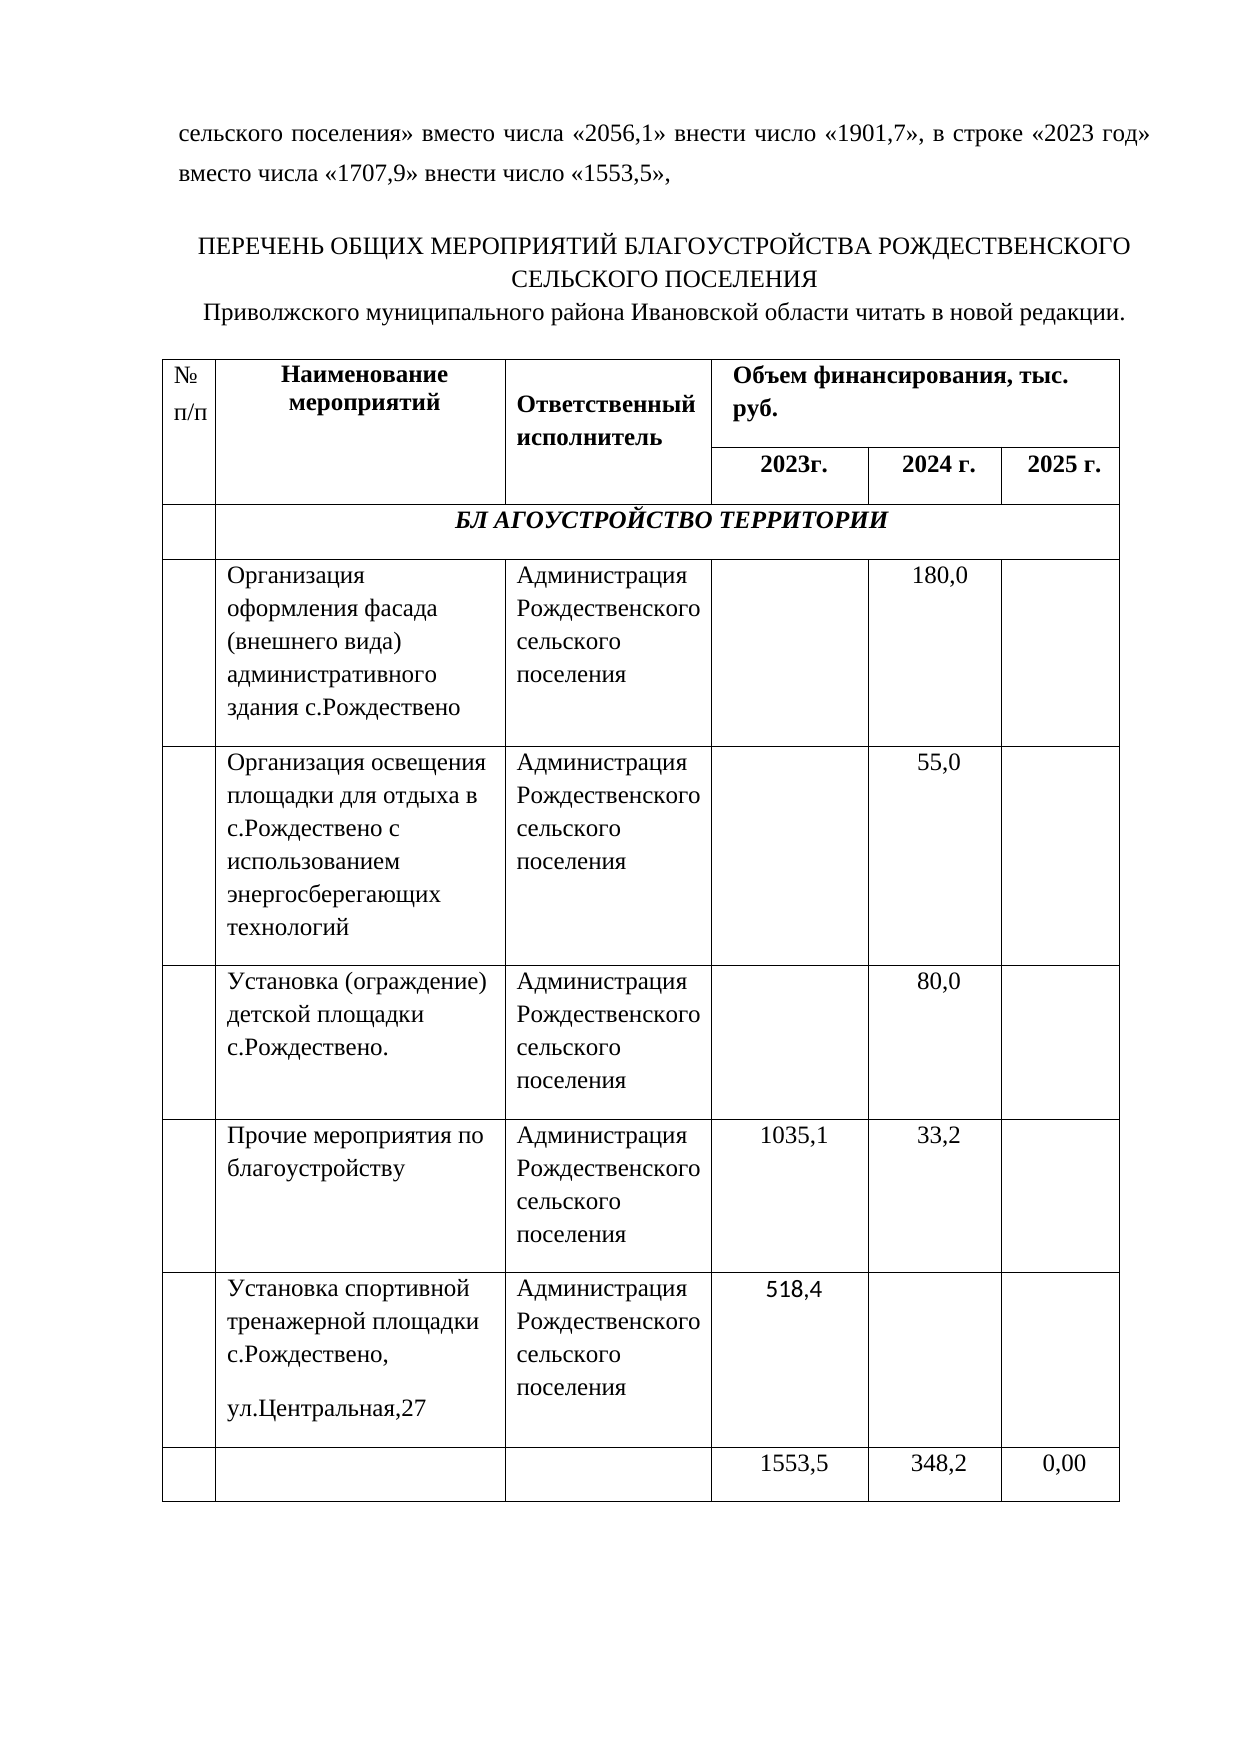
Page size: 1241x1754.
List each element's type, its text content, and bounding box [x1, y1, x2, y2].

table_cell [163, 1448, 215, 1501]
table_cell [1002, 560, 1119, 746]
table_cell Администрация Рождественского сельского поселения [506, 747, 711, 965]
table_cell 2025 г. [1002, 448, 1119, 504]
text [178, 118, 1152, 186]
table_cell [163, 747, 215, 965]
table_cell [712, 560, 868, 746]
table_cell 55,0 [869, 747, 1001, 965]
table_cell [163, 966, 215, 1119]
table_cell [163, 1273, 215, 1447]
table_header Наименование мероприятий [216, 360, 505, 504]
table_cell [869, 1273, 1001, 1447]
table_cell Администрация Рождественского сельского поселения [506, 1273, 711, 1447]
text ПЕРЕЧЕНЬ ОБЩИХ МЕРОПРИЯТИЙ БЛАГОУСТРОЙСТВА РОЖДЕСТВЕНСКОГО СЕЛЬСКОГО ПОСЕЛЕНИЯ Приволжского муниципального района Ивановской области читать в новой редакции. [177, 231, 1152, 326]
table_cell Установка спортивной тренажерной площадки с.Рождествено, ул.Центральная,27 [216, 1273, 505, 1447]
table_cell Установка (ограждение) детской площадки с.Рождествено. [216, 966, 505, 1119]
table_cell 33,2 [869, 1120, 1001, 1272]
table_cell Администрация Рождественского сельского поселения [506, 966, 711, 1119]
table_cell 348,2 [869, 1448, 1001, 1501]
table_cell [712, 966, 868, 1119]
table_cell [1002, 747, 1119, 965]
table_cell [216, 1448, 505, 1501]
table_cell Прочие мероприятия по благоустройству [216, 1120, 505, 1272]
table_cell 1553,5 [712, 1448, 868, 1501]
table_cell 180,0 [869, 560, 1001, 746]
table_header Объем финансирования, тыс. руб. [712, 360, 1119, 447]
table_cell Организация освещения площадки для отдыха в с.Рождествено с использованием энергосберегающих технологий [216, 747, 505, 965]
table_cell [1002, 1120, 1119, 1272]
table_cell [1002, 966, 1119, 1119]
table_cell 2024 г. [869, 448, 1001, 504]
table_cell 2023г. [712, 448, 868, 504]
table_cell [1002, 1273, 1119, 1447]
table_cell 518,4 [712, 1273, 868, 1447]
table_cell БЛ АГОУСТРОЙСТВО ТЕРРИТОРИИ [216, 505, 1119, 559]
table_cell 80,0 [869, 966, 1001, 1119]
table_cell [163, 1120, 215, 1272]
table_cell 0,00 [1002, 1448, 1119, 1501]
table_cell Администрация Рождественского сельского поселения [506, 560, 711, 746]
table_header № п/п [163, 360, 215, 504]
table_cell Организация оформления фасада (внешнего вида) административного здания с.Рождествено [216, 560, 505, 746]
table_cell Администрация Рождественского сельского поселения [506, 1120, 711, 1272]
table_cell 1035,1 [712, 1120, 868, 1272]
table_header Ответственный исполнитель [506, 360, 711, 504]
table_cell [506, 1448, 711, 1501]
table_cell [163, 560, 215, 746]
table_cell [712, 747, 868, 965]
table_cell [163, 505, 215, 559]
